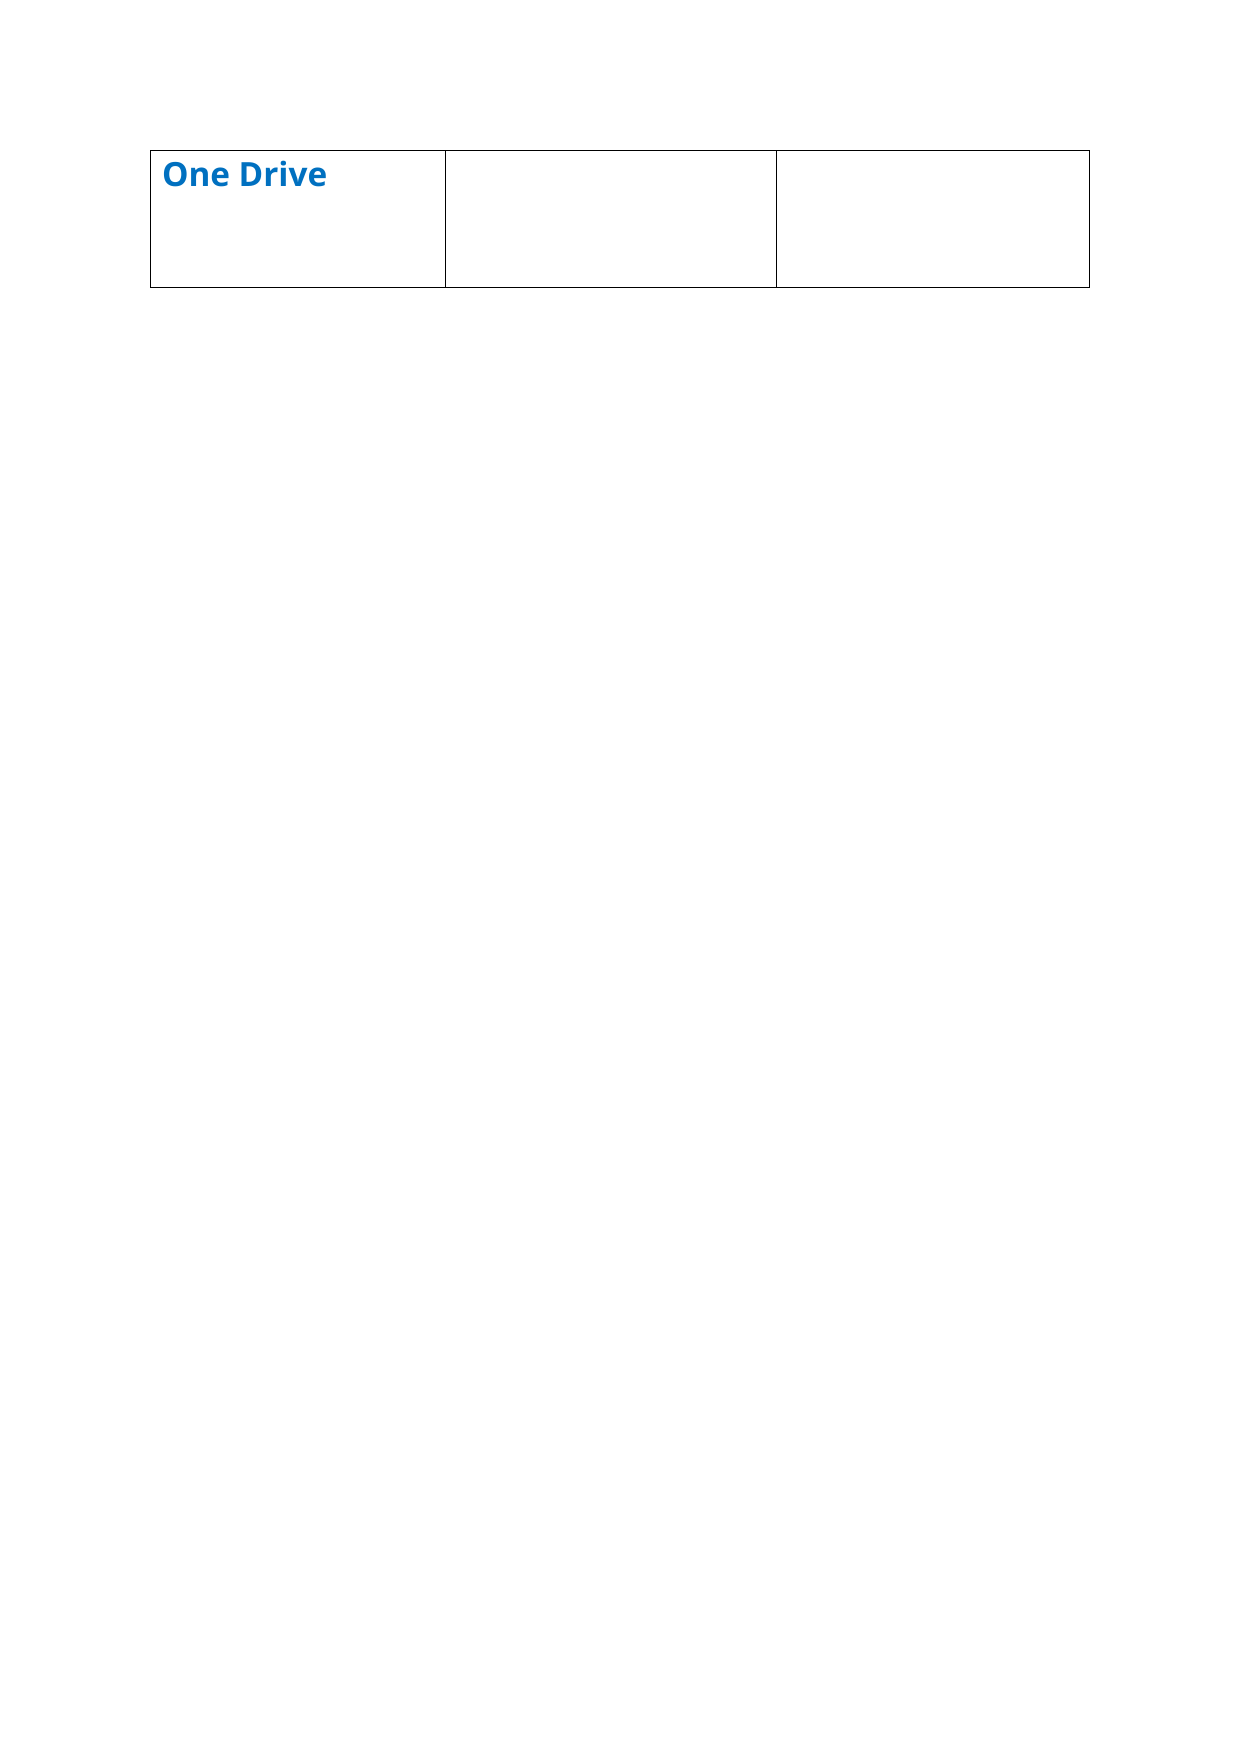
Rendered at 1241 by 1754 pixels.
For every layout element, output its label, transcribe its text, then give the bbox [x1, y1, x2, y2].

table_cell [446, 151, 776, 287]
table_cell [777, 151, 1089, 287]
table_cell One Drive [151, 151, 445, 287]
